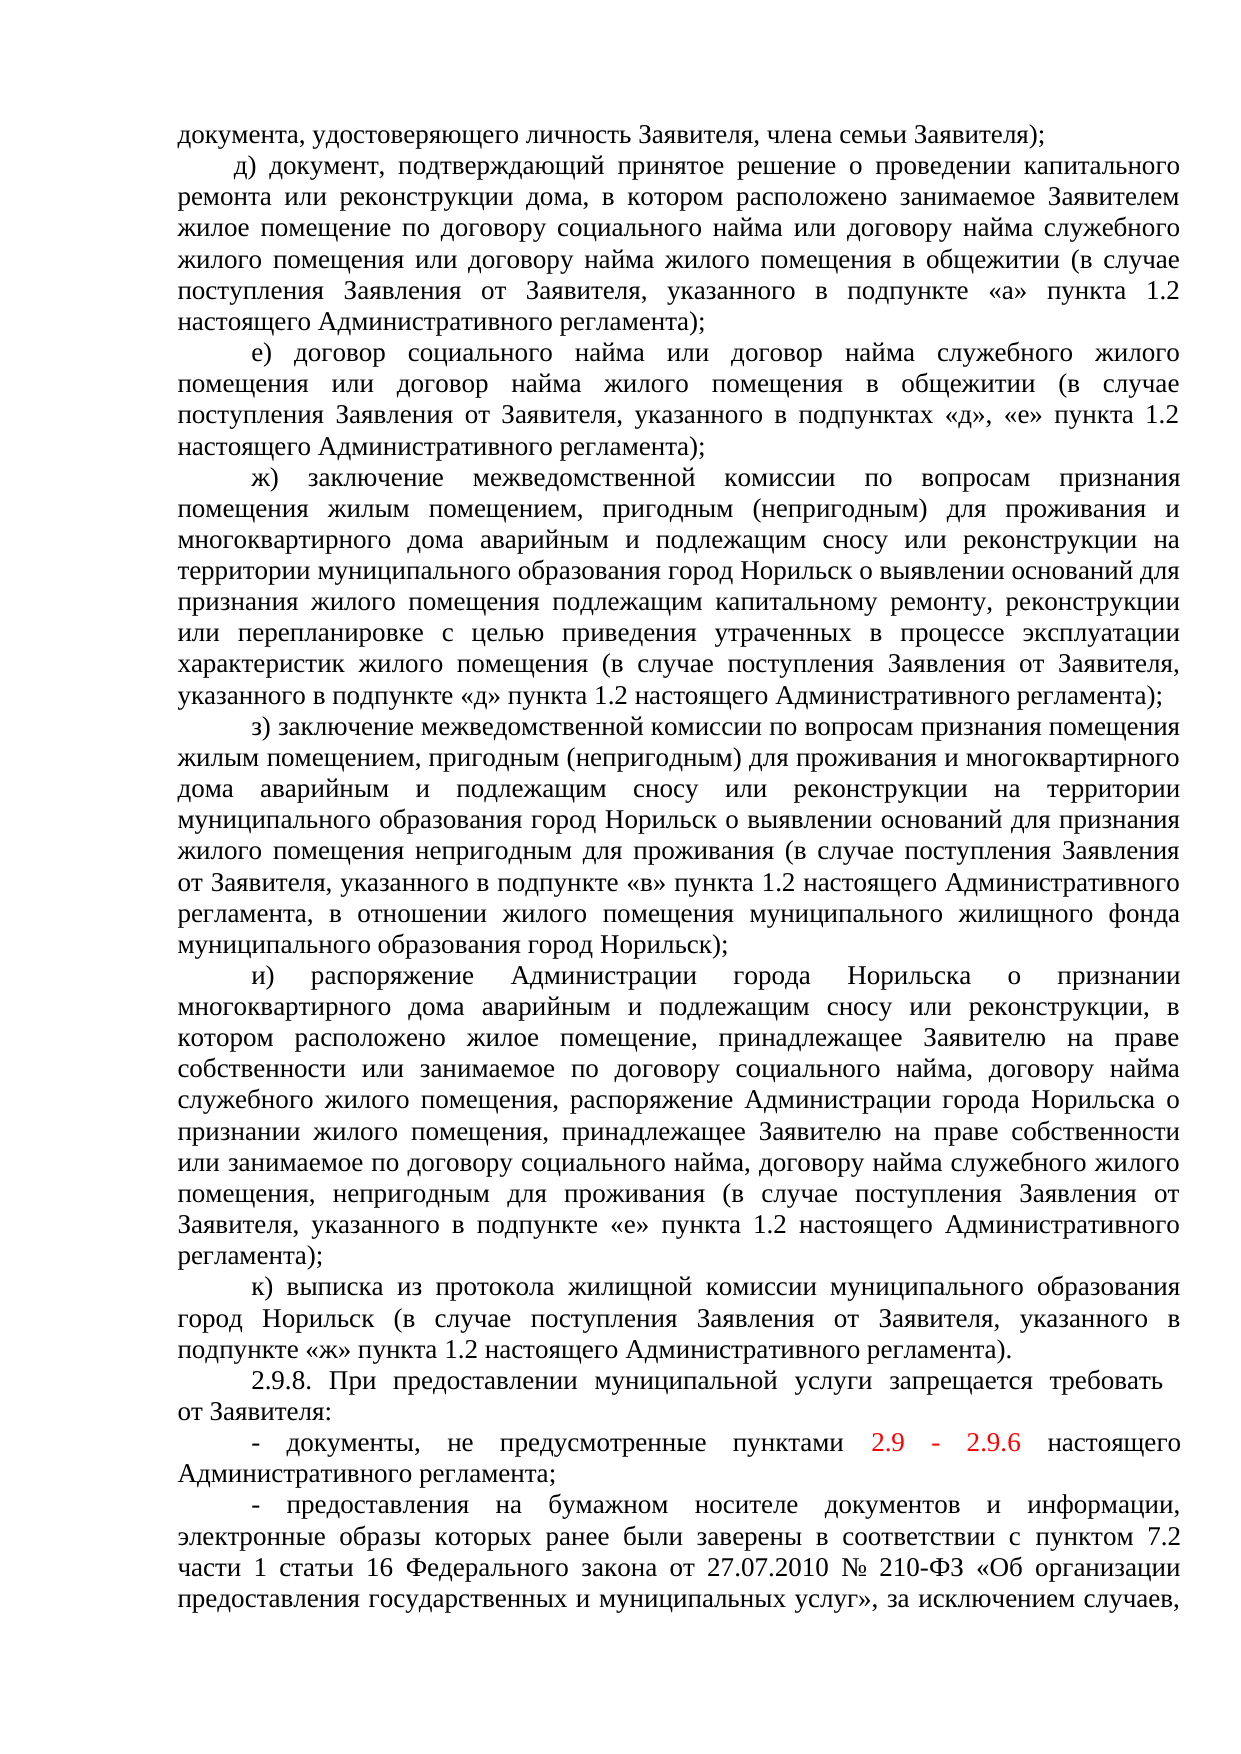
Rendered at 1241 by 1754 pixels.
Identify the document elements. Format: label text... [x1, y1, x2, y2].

text д) документ, подтверждающий принятое решение о проведении капитального ремонта или реконструкции дома, в котором расположено занимаемое Заявителем жилое помещение по договору социального найма или договору найма служебного жилого помещения или договору найма жилого помещения в общежитии (в случае поступления Заявления от Заявителя, указанного в подпункте «а» пункта 1.2 настоящего Административного регламента); [177, 149, 1181, 336]
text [177, 1488, 1181, 1613]
text ж) заключение межведомственной комиссии по вопросам признания помещения жилым помещением, пригодным (непригодным) для проживания и многоквартирного дома аварийным и подлежащим сносу или реконструкции на территории муниципального образования город Норильск о выявлении оснований для признания жилого помещения подлежащим капитальному ремонту, реконструкции или перепланировке с целью приведения утраченных в процессе эксплуатации характеристик жилого помещения (в случае поступления Заявления от Заявителя, указанного в подпункте «д» пункта 1.2 настоящего Административного регламента); [177, 461, 1181, 710]
text 2.9.8. При предоставлении муниципальной услуги запрещается требовать от Заявителя: [177, 1364, 1181, 1426]
text и) распоряжение Администрации города Норильска о признании многоквартирного дома аварийным и подлежащим сносу или реконструкции, в котором расположено жилое помещение, принадлежащее Заявителю на праве собственности или занимаемое по договору социального найма, договору найма служебного жилого помещения, распоряжение Администрации города Норильска о признании жилого помещения, принадлежащее Заявителю на праве собственности или занимаемое по договору социального найма, договору найма служебного жилого помещения, непригодным для проживания (в случае поступления Заявления от Заявителя, указанного в подпункте «е» пункта 1.2 настоящего Административного регламента); [177, 959, 1181, 1271]
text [177, 118, 1181, 149]
text з) заключение межведомственной комиссии по вопросам признания помещения жилым помещением, пригодным (непригодным) для проживания и многоквартирного дома аварийным и подлежащим сносу или реконструкции на территории муниципального образования город Норильск о выявлении оснований для признания жилого помещения непригодным для проживания (в случае поступления Заявления от Заявителя, указанного в подпункте «в» пункта 1.2 настоящего Административного регламента, в отношении жилого помещения муниципального жилищного фонда муниципального образования город Норильск); [177, 710, 1181, 959]
text е) договор социального найма или договор найма служебного жилого помещения или договор найма жилого помещения в общежитии (в случае поступления Заявления от Заявителя, указанного в подпунктах «д», «е» пункта 1.2 настоящего Административного регламента); [177, 336, 1181, 461]
text к) выписка из протокола жилищной комиссии муниципального образования город Норильск (в случае поступления Заявления от Заявителя, указанного в подпункте «ж» пункта 1.2 настоящего Административного регламента). [177, 1271, 1181, 1364]
text - документы, не предусмотренные пунктами 2.9 - 2.9.6 настоящего Административного регламента; [177, 1426, 1181, 1488]
